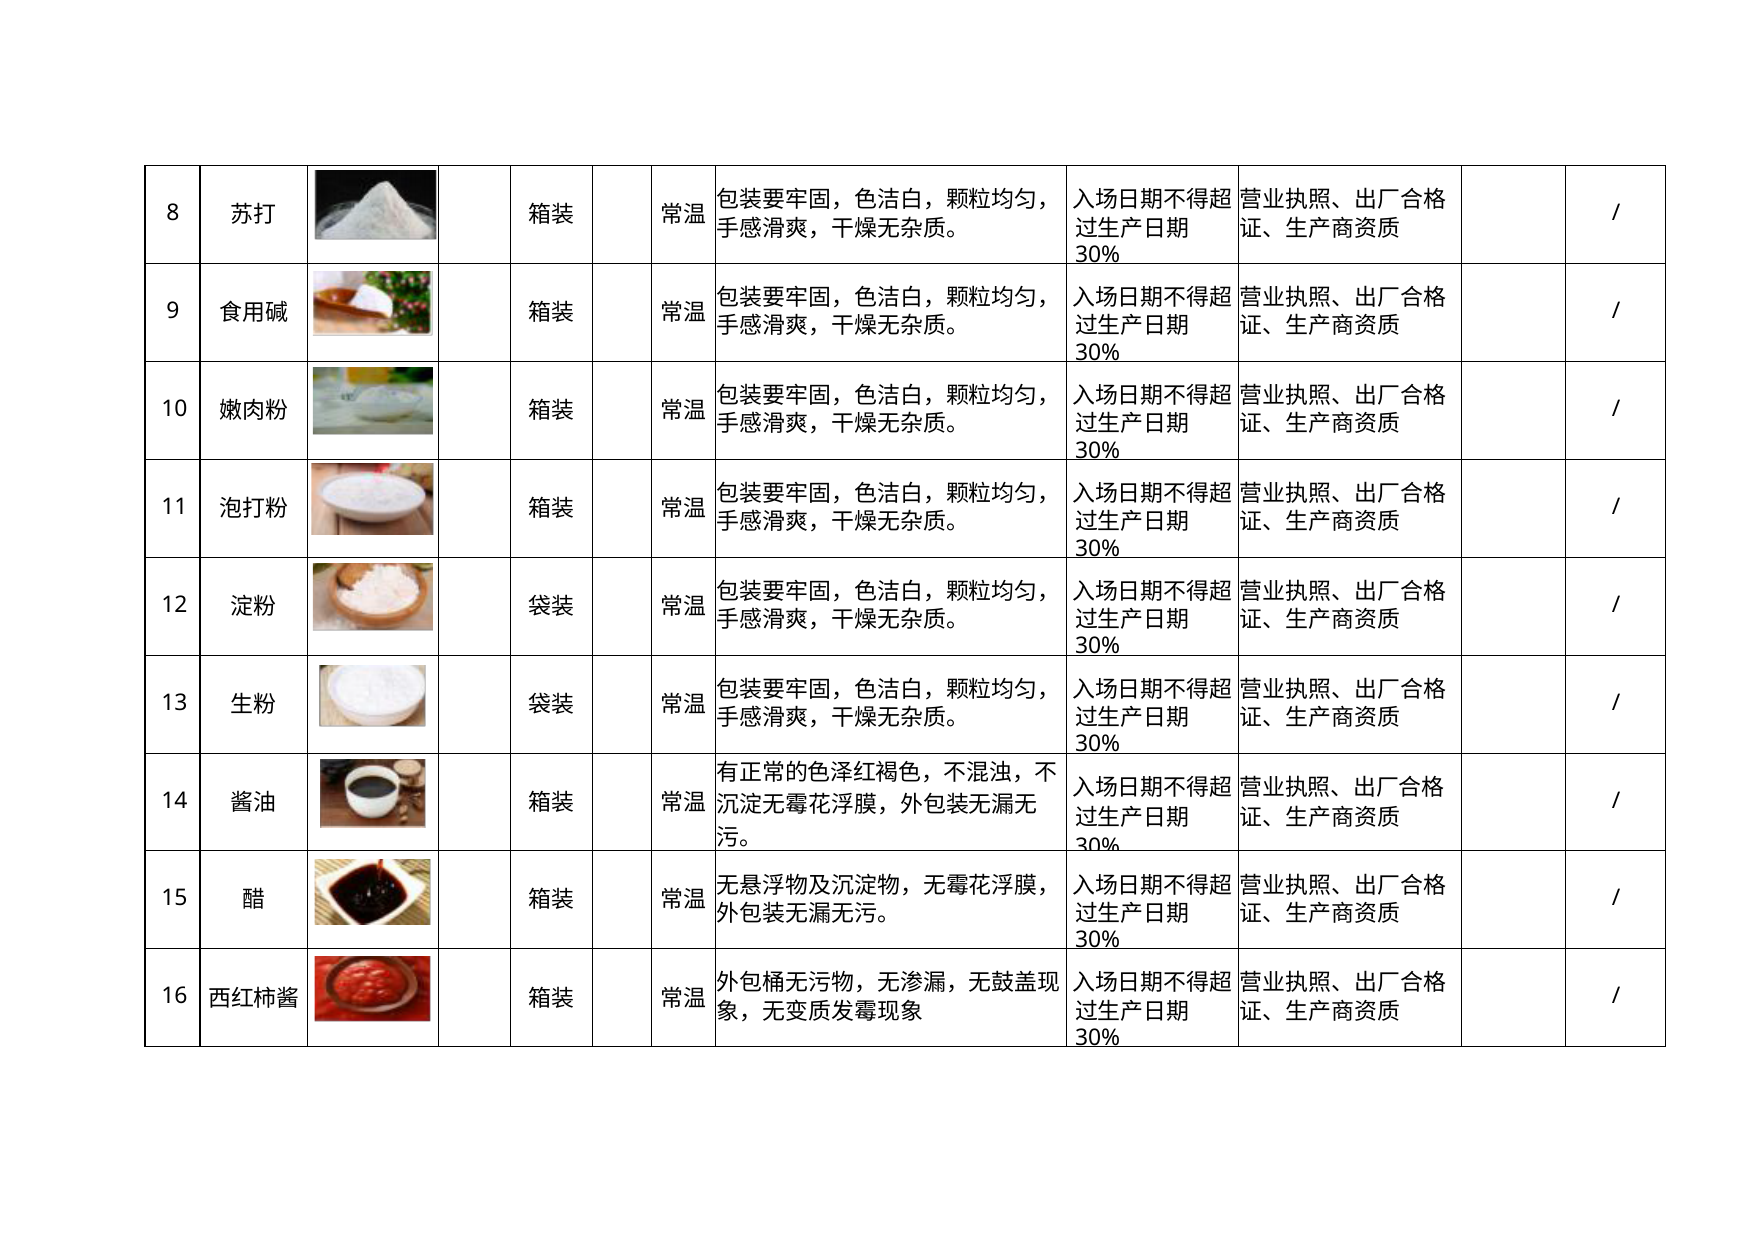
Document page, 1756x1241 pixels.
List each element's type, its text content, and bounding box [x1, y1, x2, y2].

table_cell 箱装 [511, 949, 592, 1046]
table_cell [439, 362, 510, 459]
table_cell 过生产日期 30% [1067, 997, 1238, 1046]
table_header 8 [146, 166, 199, 263]
table_cell [308, 754, 438, 850]
table_cell 营业执照、出厂合格 [1239, 558, 1461, 606]
table_cell 证、生产商资质 [1239, 508, 1461, 557]
picture [319, 665, 427, 728]
table_cell 常温 [652, 851, 715, 948]
table_cell [1462, 362, 1565, 459]
table_cell / [1566, 851, 1665, 948]
table_cell 食用碱 [201, 264, 307, 361]
table_cell 有正常的色泽红褐色，不混浊，不 沉淀无霉花浮膜，外包装无漏无 污。 [716, 754, 1066, 850]
table_cell 生粉 [201, 656, 307, 752]
table_cell [439, 949, 510, 1046]
table_cell [308, 656, 438, 752]
table_cell [593, 851, 651, 948]
table_cell [308, 558, 438, 654]
table_cell 箱装 [511, 362, 592, 459]
table_cell 箱装 [511, 754, 592, 850]
table_cell 入场日期不得超 [1067, 460, 1238, 508]
table_header / [1566, 166, 1665, 263]
table_cell 常温 [652, 754, 715, 850]
table_cell 营业执照、出厂合格 [1239, 460, 1461, 508]
table_cell 手感滑爽，干燥无杂质。 [716, 312, 1066, 361]
table_cell 包装要牢固，色洁白，颗粒均匀， [716, 362, 1066, 410]
table_cell 入场日期不得超 [1067, 949, 1238, 997]
table_cell [439, 264, 510, 361]
table_cell / [1566, 754, 1665, 850]
table_cell 12 [146, 558, 199, 654]
table_header 包装要牢固，色洁白，颗粒均匀， [716, 166, 1066, 214]
table_cell 过生产日期 30% [1067, 214, 1238, 263]
table_cell [593, 656, 651, 752]
table_cell 营业执照、出厂合格 [1239, 949, 1461, 997]
table_cell 常温 [652, 264, 715, 361]
table_cell 包装要牢固，色洁白，颗粒均匀， [716, 264, 1066, 312]
table_cell 袋装 [511, 656, 592, 752]
table_cell [308, 264, 438, 361]
table_cell / [1566, 460, 1665, 557]
table_cell 入场日期不得超 [1067, 656, 1238, 703]
picture [309, 170, 438, 241]
table_cell 过生产日期 30% [1067, 312, 1238, 361]
table_cell 入场日期不得超 [1067, 264, 1238, 312]
picture [314, 956, 432, 1023]
table_cell 包装要牢固，色洁白，颗粒均匀， [716, 460, 1066, 508]
table_cell 袋装 [511, 558, 592, 654]
table_cell [1462, 460, 1565, 557]
table_cell 入场日期不得超 [1067, 851, 1238, 899]
table_cell [593, 362, 651, 459]
table_cell 营业执照、出厂合格 [1239, 362, 1461, 410]
table_cell / [1566, 264, 1665, 361]
picture [312, 563, 433, 632]
picture [320, 759, 427, 828]
table_cell 手感滑爽，干燥无杂质。 [716, 606, 1066, 654]
table_header [439, 166, 510, 263]
table_cell 箱装 [511, 460, 592, 557]
table_cell [593, 264, 651, 361]
table_cell 入场日期不得超 [1067, 558, 1238, 606]
table_cell [439, 754, 510, 850]
table_cell [1462, 754, 1565, 850]
table_cell 酱油 [201, 754, 307, 850]
table_cell 过生产日期 30% [1067, 899, 1238, 948]
table_cell 15 [146, 851, 199, 948]
table_cell [1462, 558, 1565, 654]
table_cell 过生产日期 30% [1067, 704, 1238, 752]
table_cell [1462, 949, 1565, 1046]
table_cell 16 [146, 949, 199, 1046]
table_cell / [1566, 362, 1665, 459]
table_cell 箱装 [511, 264, 592, 361]
table_header [308, 166, 438, 263]
table_cell [439, 460, 510, 557]
table_cell / [1566, 949, 1665, 1046]
table_cell 醋 [201, 851, 307, 948]
table_cell 14 [146, 754, 199, 850]
table_cell 包装要牢固，色洁白，颗粒均匀， [716, 558, 1066, 606]
table_cell [1462, 264, 1565, 361]
table_cell [593, 754, 651, 850]
table_cell 9 [146, 264, 199, 361]
table_cell / [1566, 558, 1665, 654]
table_cell 入场日期不得超 [1067, 362, 1238, 410]
table_cell 嫩肉粉 [201, 362, 307, 459]
table_cell 入场日期不得超 过生产日期 30% [1067, 754, 1238, 850]
picture [312, 367, 433, 436]
table_cell 西红柿酱 [201, 949, 307, 1046]
table_cell 证、生产商资质 [1239, 997, 1461, 1046]
table_cell 手感滑爽，干燥无杂质。 [716, 508, 1066, 557]
table_cell 11 [146, 460, 199, 557]
table_cell 证、生产商资质 [1239, 704, 1461, 752]
table_cell [593, 558, 651, 654]
table_cell 包装要牢固，色洁白，颗粒均匀， [716, 656, 1066, 703]
table_cell [308, 949, 438, 1046]
table_cell 营业执照、出厂合格 [1239, 851, 1461, 899]
table_cell 证、生产商资质 [1239, 312, 1461, 361]
table_cell [1462, 851, 1565, 948]
table_cell 手感滑爽，干燥无杂质。 [716, 214, 1066, 263]
table_cell 无悬浮物及沉淀物，无霉花浮膜， [716, 851, 1066, 899]
table_cell 外包桶无污物，无渗漏，无鼓盖现 [716, 949, 1066, 997]
picture [311, 463, 435, 535]
table_cell 营业执照、出厂合格 [1239, 264, 1461, 312]
table_header 常温 [652, 166, 715, 263]
table_cell 常温 [652, 362, 715, 459]
table_cell 常温 [652, 460, 715, 557]
table_cell [308, 362, 438, 459]
table_cell 常温 [652, 558, 715, 654]
table_cell 过生产日期 30% [1067, 508, 1238, 557]
table_cell [593, 460, 651, 557]
table_cell 过生产日期 30% [1067, 410, 1238, 459]
table_cell [439, 851, 510, 948]
table_cell 营业执照、出厂合格 [1239, 656, 1461, 703]
table_cell [308, 460, 438, 557]
table_cell 证、生产商资质 [1239, 410, 1461, 459]
table_cell 手感滑爽，干燥无杂质。 [716, 704, 1066, 752]
table_header 入场日期不得超 [1067, 166, 1238, 214]
table_header [1462, 166, 1565, 263]
picture [312, 271, 433, 337]
table_header 苏打 [201, 166, 307, 263]
table_cell 10 [146, 362, 199, 459]
table_cell 手感滑爽，干燥无杂质。 [716, 410, 1066, 459]
table_cell 过生产日期 30% [1067, 606, 1238, 654]
table_header [593, 166, 651, 263]
table_cell 13 [146, 656, 199, 752]
table_cell 泡打粉 [201, 460, 307, 557]
table_cell 箱装 [511, 851, 592, 948]
table_cell [1462, 656, 1565, 752]
table_cell 营业执照、出厂合格 证、生产商资质 [1239, 754, 1461, 850]
table_header 箱装 [511, 166, 592, 263]
table_cell / [1566, 656, 1665, 752]
table_cell 象，无变质发霉现象 [716, 997, 1066, 1046]
table_cell 常温 [652, 656, 715, 752]
table_header 营业执照、出厂合格 [1239, 166, 1461, 214]
picture [314, 859, 432, 925]
table_cell [439, 558, 510, 654]
table_cell [439, 656, 510, 752]
table_cell 证、生产商资质 [1239, 606, 1461, 654]
table_cell [308, 851, 438, 948]
table_cell 淀粉 [201, 558, 307, 654]
table_cell 外包装无漏无污。 [716, 899, 1066, 948]
table_cell 常温 [652, 949, 715, 1046]
table_cell [593, 949, 651, 1046]
table_cell 证、生产商资质 [1239, 899, 1461, 948]
table_cell 证、生产商资质 [1239, 214, 1461, 263]
